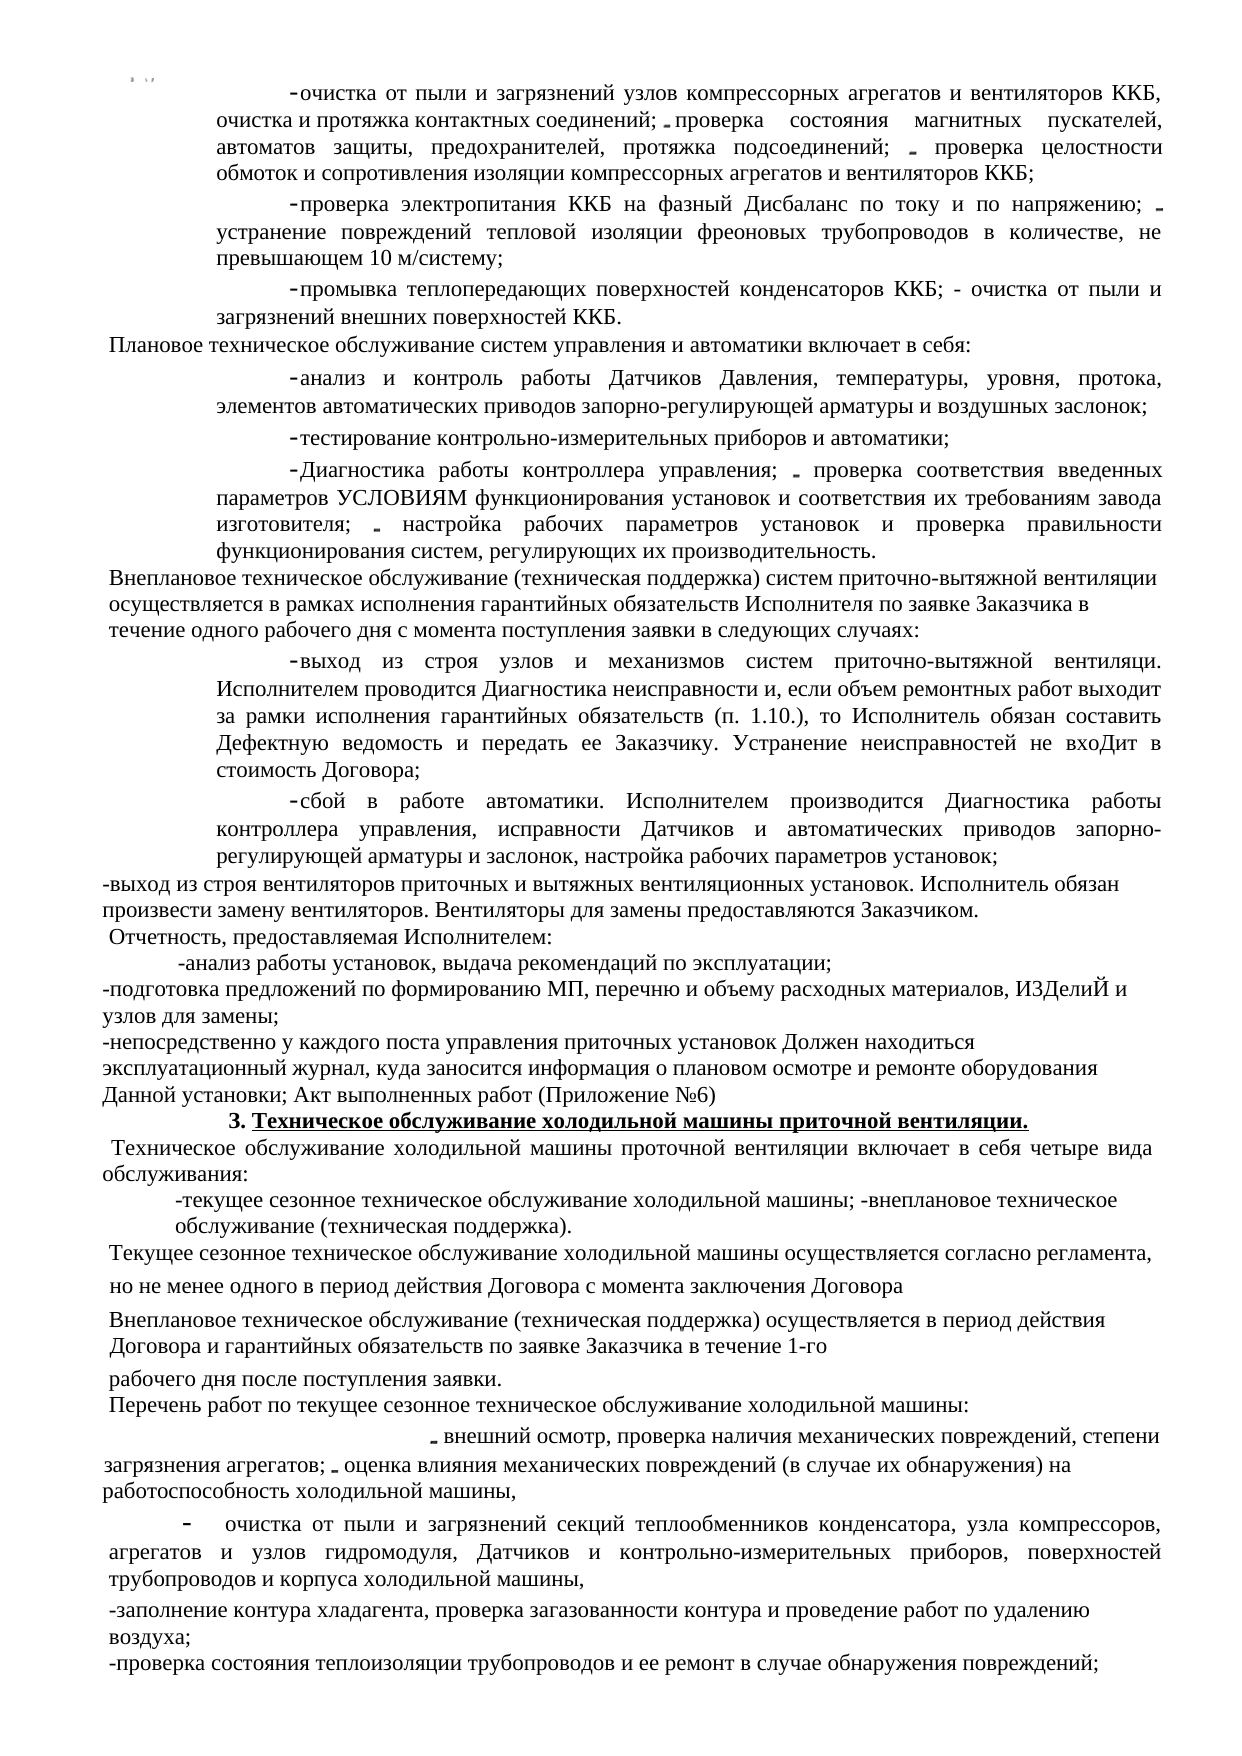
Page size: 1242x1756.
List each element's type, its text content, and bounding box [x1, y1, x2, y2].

text загрязнения агрегатов; оценка влияния механических повреждений (в случае их обнаружения) на работоспособность холодильной машины, [102, 1451, 1163, 1504]
text З. Техническое обслуживание холодильной машины приточной вентиляции. [102, 1107, 1155, 1133]
list сбой в работе автоматики. Исполнителем производится Диагностика работы контроллера управления, исправности Датчиков и автоматических приводов запорно-регулирующей арматуры и заслонок, настройка рабочих параметров установок; [216, 783, 1163, 869]
list выход из строя узлов и механизмов систем приточно-вытяжной вентиляци. Исполнителем проводится Диагностика неисправности и, если объем ремонтных работ выходит за рамки исполнения гарантийных обязательств (п. 1.10.), то Исполнитель обязан составить Дефектную ведомость и передать ее Заказчику. Устранение неисправностей не вхоДит в стоимость Договора; [216, 643, 1163, 782]
list тестирование контрольно-измерительных приборов и автоматики; [216, 420, 1163, 451]
text -подготовка предложений по формированию МП, перечню и объему расходных материалов, И3ДелиЙ и узлов для замены; [102, 975, 1163, 1028]
text Плановое техническое обслуживание систем управления и автоматики включает в себя: [109, 331, 1163, 357]
list анализ и контроль работы Датчиков Давления, температуры, уровня, протока, элементов автоматических приводов запорно-регулирующей арматуры и воздушных заслонок; [216, 360, 1163, 418]
text Внеплановое техническое обслуживание (техническая поддержка) осуществляется в период действия Договора и гарантийных обязательств по заявке Заказчика в течение 1-го [109, 1306, 1163, 1358]
text рабочего дня после поступления заявки. [109, 1364, 1163, 1391]
text Текущее сезонное техническое обслуживание холодильной машины осуществляется согласно регламента, но не менее одного в период действия Договора с момента заключения Договора [109, 1239, 1155, 1299]
list Диагностика работы контроллера управления; проверка соответствия введенных параметров УСЛОВИЯМ функционирования установок и соответствия их требованиям завода изготовителя; настройка рабочих параметров установок и проверка правильности функционирования систем, регулирующих их производительность. [216, 452, 1163, 563]
list очистка от пыли и загрязнений секций теплообменников конденсатора, узла компрессоров, агрегатов и узлов гидромодуля, Датчиков и контрольно-измерительных приборов, поверхностей трубопроводов и корпуса холодильной машины, [109, 1504, 1163, 1592]
list проверка электропитания ККБ на фазный Дисбаланс по току и по напряжению; устранение повреждений тепловой изоляции фреоновых трубопроводов в количестве, не превышающем 10 м/систему; [216, 186, 1163, 271]
list очистка от пыли и загрязнений узлов компрессорных агрегатов и вентиляторов ККБ, очистка и протяжка контактных соединений; проверка состояния магнитных пускателей, автоматов защиты, предохранителей, протяжка подсоединений; проверка целостности обмоток и сопротивления изоляции компрессорных агрегатов и вентиляторов ККБ; [216, 75, 1163, 186]
list промывка теплопередающих поверхностей конденсаторов ККБ; - очистка от пыли и загрязнений внешних поверхностей ККБ. [216, 271, 1163, 329]
text Техническое обслуживание холодильной машины проточной вентиляции включает в себя четыре вида обслуживания: [102, 1133, 1155, 1186]
text -непосредственно у каждого поста управления приточных установок Должен находиться эксплуатационный журнал, куда заносится информация о плановом осмотре и ремонте оборудования Данной установки; Акт выполненных работ (Приложение №6) [102, 1028, 1155, 1107]
text -выход из строя вентиляторов приточных и вытяжных вентиляционных установок. Исполнитель обязан произвести замену вентиляторов. Вентиляторы для замены предоставляются Заказчиком. [102, 870, 1163, 923]
text -заполнение контура хладагента, проверка загазованности контура и проведение работ по удалению воздуха; [109, 1597, 1163, 1649]
text -проверка состояния теплоизоляции трубопроводов и ее ремонт в случае обнаружения повреждений; [109, 1649, 1163, 1676]
text -анализ работы установок, выдача рекомендаций по эксплуатации; [178, 949, 1163, 975]
text -текущее сезонное техническое обслуживание холодильной машины; -внеплановое техническое обслуживание (техническая поддержка). [175, 1186, 1132, 1239]
text Внеплановое техническое обслуживание (техническая поддержка) систем приточно-вытяжной вентиляции осуществляется в рамках исполнения гарантийных обязательств Исполнителя по заявке Заказчика в течение одного рабочего дня с момента поступления заявки в следующих случаях: [109, 564, 1163, 643]
text внешний осмотр, проверка наличия механических повреждений, степени [75, 1422, 1161, 1449]
text Перечень работ по текущее сезонное техническое обслуживание холодильной машины: [109, 1391, 1163, 1417]
text Отчетность, предоставляемая Исполнителем: [109, 923, 1163, 949]
